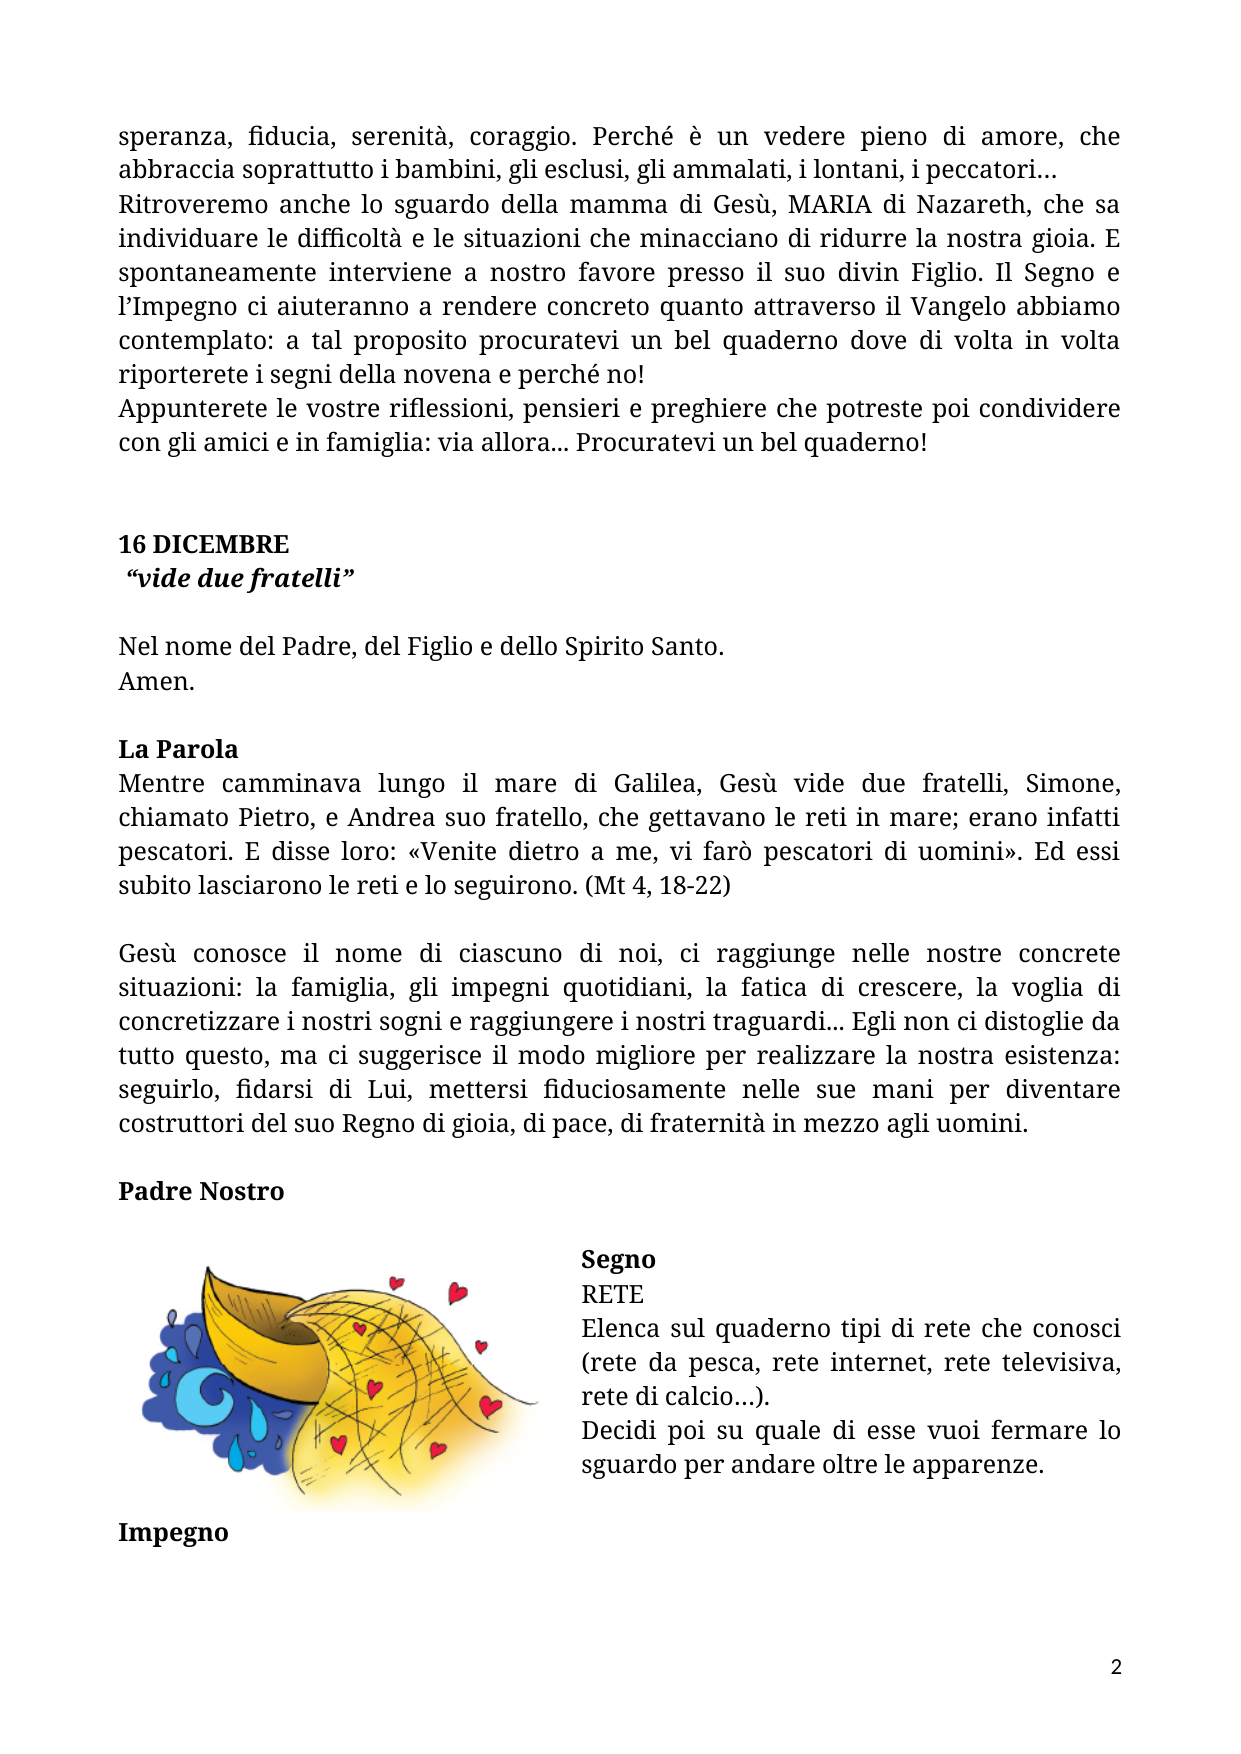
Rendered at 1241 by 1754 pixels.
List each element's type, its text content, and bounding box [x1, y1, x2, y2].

text Amen. [118, 663, 1122, 697]
text Decidi poi su quale di esse vuoi fermare lo sguardo per andare oltre le apparenze. [563, 1412, 1122, 1481]
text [118, 118, 1122, 186]
text Ritroveremo anche lo sguardo della mamma di Gesù, MARIA di Nazareth, che sa individuare le difficoltà e le situazioni che minacciano di ridurre la nostra gioia. E spontaneamente interviene a nostro favore presso il suo divin Figlio. Il Segno e l’Impegno ci aiuteranno a rendere concreto quanto attraverso il Vangelo abbiamo contemplato: a tal proposito procuratevi un bel quaderno dove di volta in volta riporterete i segni della novena e perché no! [118, 186, 1122, 391]
text Impegno [118, 1515, 1122, 1549]
text La Parola [118, 731, 1122, 765]
text Nel nome del Padre, del Figlio e dello Spirito Santo. [118, 629, 1122, 663]
text Mentre camminava lungo il mare di Galilea, Gesù vide due fratelli, Simone, chiamato Pietro, e Andrea suo fratello, che gettavano le reti in mare; erano infatti pescatori. E disse loro: «Venite dietro a me, vi farò pescatori di uomini». Ed essi subito lasciarono le reti e lo seguirono. (Mt 4, 18-22) [118, 765, 1122, 902]
text Appunterete le vostre riflessioni, pensieri e preghiere che potreste poi condividere con gli amici e in famiglia: via allora... Procuratevi un bel quaderno! [118, 391, 1122, 459]
text “vide due fratelli” [118, 561, 1122, 595]
text 16 DICEMBRE [118, 527, 1122, 561]
text RETE [563, 1276, 1122, 1310]
text Padre Nostro [118, 1174, 1122, 1208]
text Gesù conosce il nome di ciascuno di noi, ci raggiunge nelle nostre concrete situazioni: la famiglia, gli impegni quotidiani, la fatica di crescere, la voglia di concretizzare i nostri sogni e raggiungere i nostri traguardi... Egli non ci distoglie da tutto questo, ma ci suggerisce il modo migliore per realizzare la nostra esistenza: seguirlo, fidarsi di Lui, mettersi fiduciosamente nelle sue mani per diventare costruttori del suo Regno di gioia, di pace, di fraternità in mezzo agli uomini. [118, 936, 1122, 1140]
text Segno [563, 1242, 1122, 1276]
text Elenca sul quaderno tipi di rete che conosci (rete da pesca, rete internet, rete televisiva, rete di calcio…). [563, 1310, 1122, 1412]
